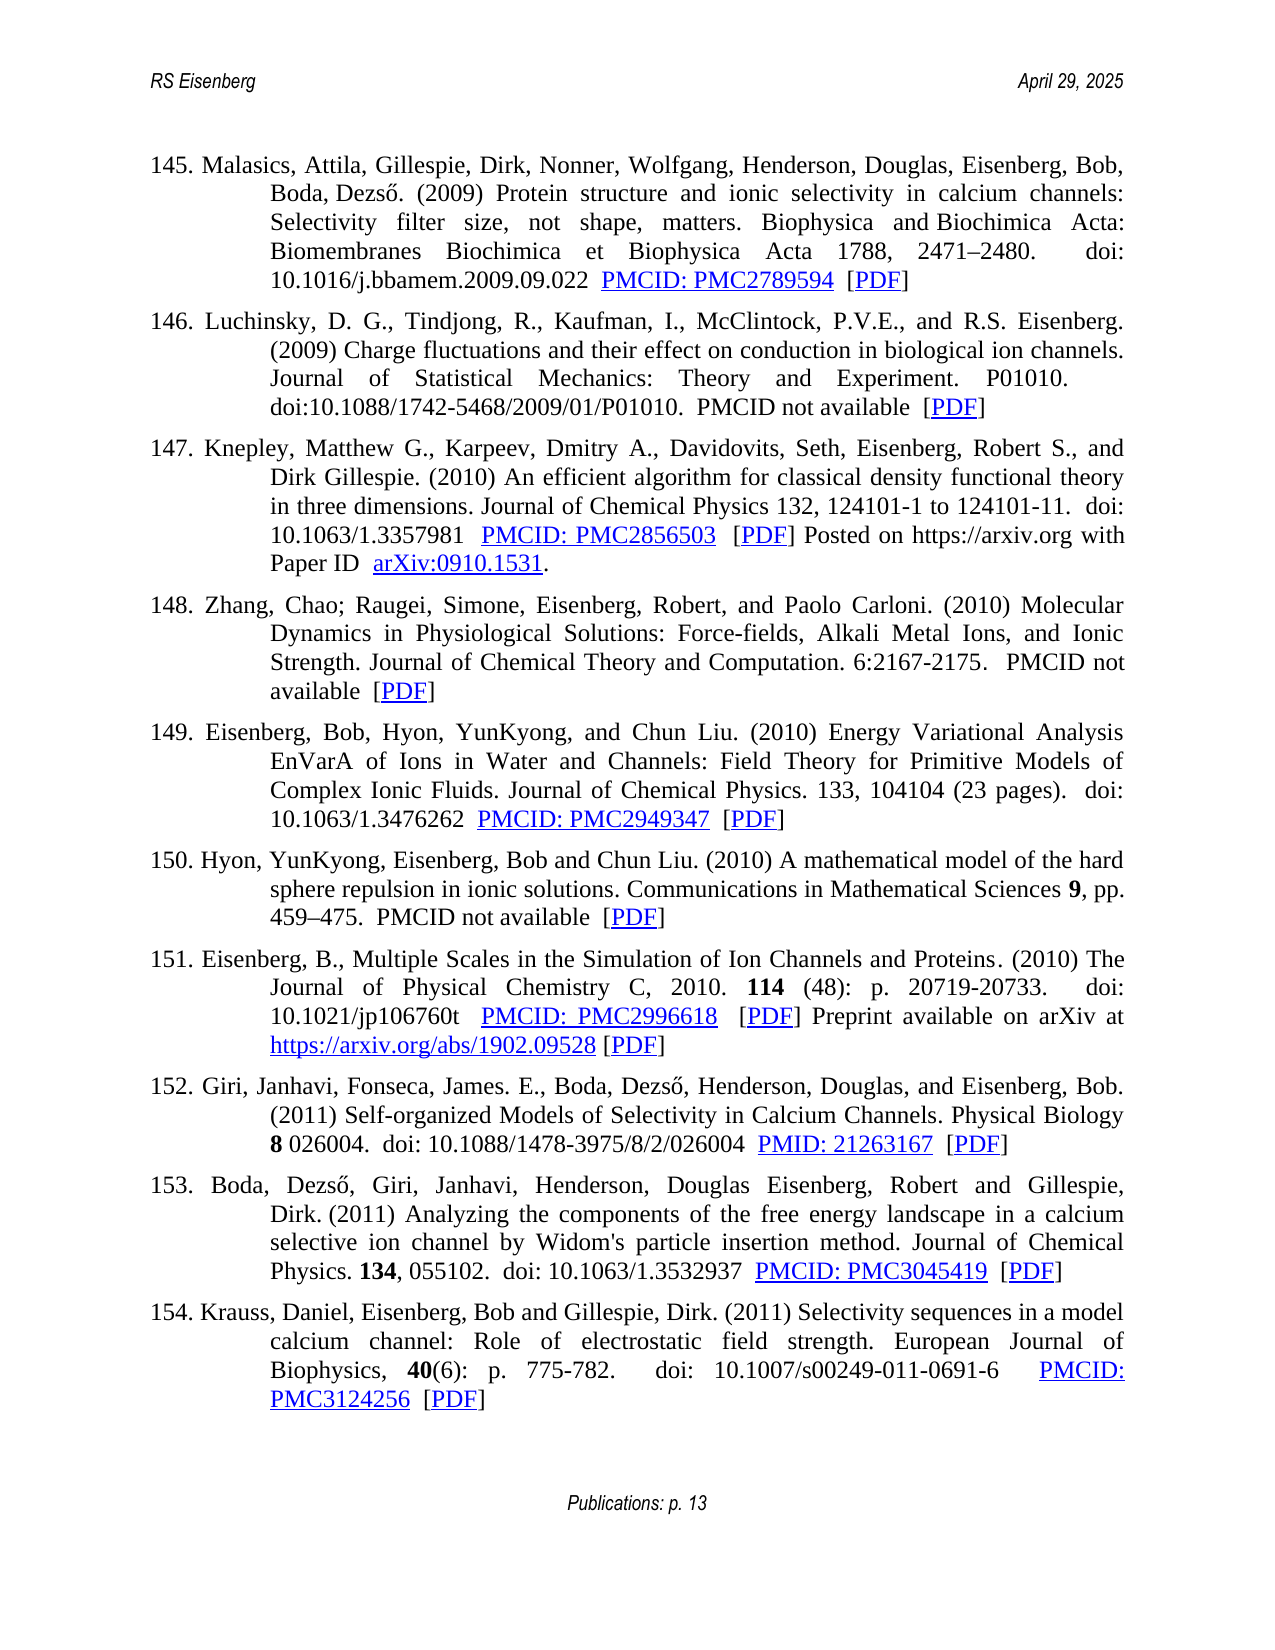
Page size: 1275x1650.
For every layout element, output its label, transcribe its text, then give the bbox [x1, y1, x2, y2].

text 151. Eisenberg, B., Multiple Scales in the Simulation of Ion Channels and Proteins. (2010) The Journal of Physical Chemistry C, 2010. 114 (48): p. 20719-20733. doi: 10.1021/jp106760t PMCID: PMC2996618 [PDF] Preprint available on arXiv at https://arxiv.org/abs/1902.09528 [PDF] [150, 944, 1125, 1059]
text 153. Boda, Dezső, Giri, Janhavi, Henderson, Douglas Eisenberg, Robert and Gillespie, Dirk. (2011) Analyzing the components of the free energy landscape in a calcium selective ion channel by Widom's particle insertion method. Journal of Chemical Physics. 134, 055102. doi: 10.1063/1.3532937 PMCID: PMC3045419 [PDF] [150, 1170, 1125, 1285]
text 149. Eisenberg, Bob, Hyon, YunKyong, and Chun Liu. (2010) Energy Variational Analysis EnVarA of Ions in Water and Channels: Field Theory for Primitive Models of Complex Ionic Fluids. Journal of Chemical Physics. 133, 104104 (23 pages). doi: 10.1063/1.3476262 PMCID: PMC2949347 [PDF] [150, 717, 1125, 832]
text 146. Luchinsky, D. G., Tindjong, R., Kaufman, I., McClintock, P.V.E., and R.S. Eisenberg. (2009) Charge fluctuations and their effect on conduction in biological ion channels. Journal of Statistical Mechanics: Theory and Experiment. P01010. doi:10.1088/1742-5468/2009/01/P01010. PMCID not available [PDF] [150, 306, 1125, 421]
text 152. Giri, Janhavi, Fonseca, James. E., Boda, Dezső, Henderson, Douglas, and Eisenberg, Bob. (2011) Self-organized Models of Selectivity in Calcium Channels. Physical Biology 8 026004. doi: 10.1088/1478-3975/8/2/026004 PMID: 21263167 [PDF] [150, 1071, 1125, 1157]
text 150. Hyon, YunKyong, Eisenberg, Bob and Chun Liu. (2010) A mathematical model of the hard sphere repulsion in ionic solutions. Communications in Mathematical Sciences 9, pp. 459–475. PMCID not available [PDF] [150, 845, 1125, 931]
text 154. Krauss, Daniel, Eisenberg, Bob and Gillespie, Dirk. (2011) Selectivity sequences in a model calcium channel: Role of electrostatic field strength. European Journal of Biophysics, 40(6): p. 775-782. doi: 10.1007/s00249-011-0691-6 PMCID: PMC3124256 [PDF] [150, 1297, 1125, 1412]
text 147. Knepley, Matthew G., Karpeev, Dmitry A., Davidovits, Seth, Eisenberg, Robert S., and Dirk Gillespie. (2010) An efficient algorithm for classical density functional theory in three dimensions. Journal of Chemical Physics 132, 124101-1 to 124101-11. doi: 10.1063/1.3357981 PMCID: PMC2856503 [PDF] Posted on https://arxiv.org with Paper ID arXiv:0910.1531. [150, 433, 1125, 577]
text 148. Zhang, Chao; Raugei, Simone, Eisenberg, Robert, and Paolo Carloni. (2010) Molecular Dynamics in Physiological Solutions: Force-fields, Alkali Metal Ions, and Ionic Strength. Journal of Chemical Theory and Computation. 6:2167-2175. PMCID not available [PDF] [150, 590, 1125, 705]
text 145. Malasics, Attila, Gillespie, Dirk, Nonner, Wolfgang, Henderson, Douglas, Eisenberg, Bob, Boda, Dezső. (2009) Protein structure and ionic selectivity in calcium channels: Selectivity filter size, not shape, matters. Biophysica and Biochimica Acta: Biomembranes Biochimica et Biophysica Acta 1788, 2471–2480. doi: 10.1016/j.bbamem.2009.09.022 PMCID: PMC2789594 [PDF] [150, 150, 1125, 293]
